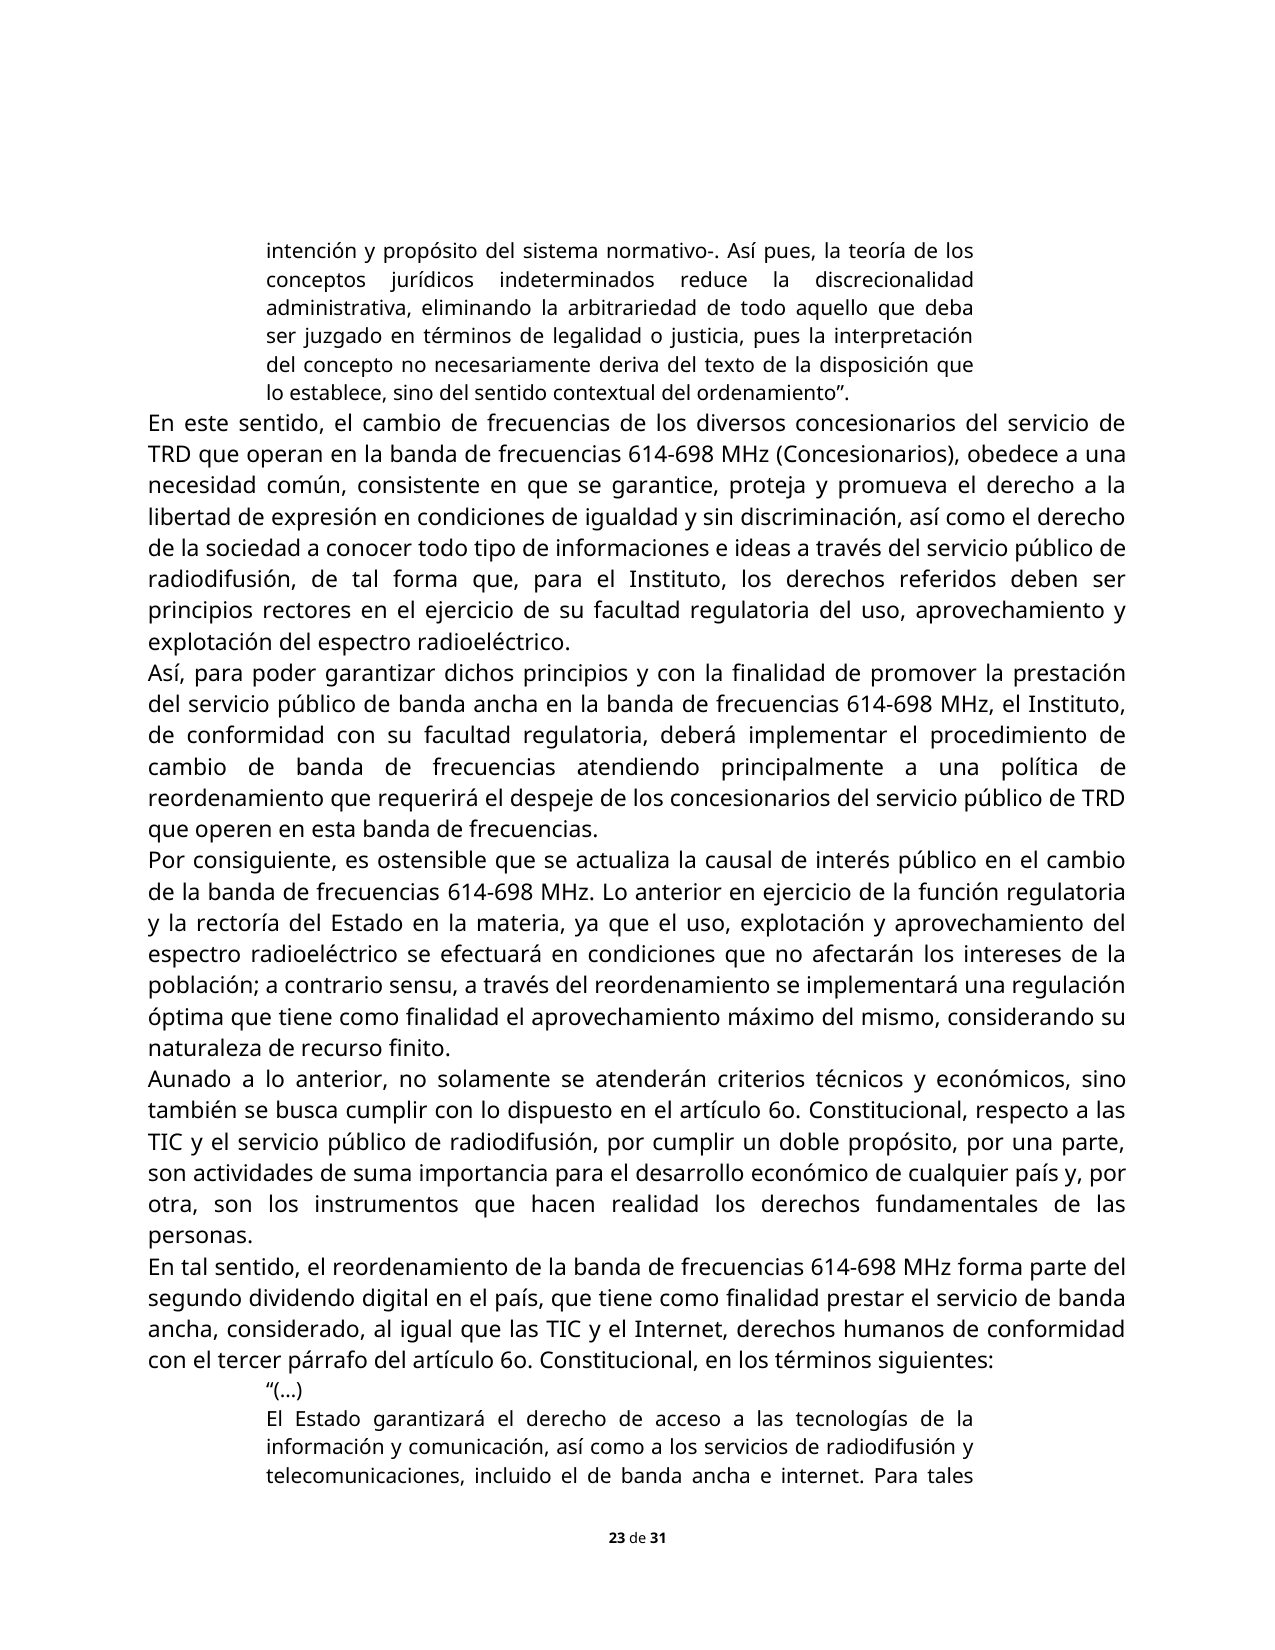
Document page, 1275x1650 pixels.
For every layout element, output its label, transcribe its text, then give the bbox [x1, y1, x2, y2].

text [266, 236, 974, 407]
text En tal sentido, el reordenamiento de la banda de frecuencias 614-698 MHz forma parte del segundo dividendo digital en el país, que tiene como finalidad prestar el servicio de banda ancha, considerado, al igual que las TIC y el Internet, derechos humanos de conformidad con el tercer párrafo del artículo 6o. Constitucional, en los términos siguientes: [148, 1251, 1127, 1376]
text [266, 1404, 974, 1489]
text “(…) [266, 1376, 974, 1404]
text Por consiguiente, es ostensible que se actualiza la causal de interés público en el cambio de la banda de frecuencias 614-698 MHz. Lo anterior en ejercicio de la función regulatoria y la rectoría del Estado en la materia, ya que el uso, explotación y aprovechamiento del espectro radioeléctrico se efectuará en condiciones que no afectarán los intereses de la población; a contrario sensu, a través del reordenamiento se implementará una regulación óptima que tiene como finalidad el aprovechamiento máximo del mismo, considerando su naturaleza de recurso finito. [148, 844, 1127, 1063]
text Aunado a lo anterior, no solamente se atenderán criterios técnicos y económicos, sino también se busca cumplir con lo dispuesto en el artículo 6o. Constitucional, respecto a las TIC y el servicio público de radiodifusión, por cumplir un doble propósito, por una parte, son actividades de suma importancia para el desarrollo económico de cualquier país y, por otra, son los instrumentos que hacen realidad los derechos fundamentales de las personas. [148, 1063, 1127, 1251]
text Así, para poder garantizar dichos principios y con la finalidad de promover la prestación del servicio público de banda ancha en la banda de frecuencias 614-698 MHz, el Instituto, de conformidad con su facultad regulatoria, deberá implementar el procedimiento de cambio de banda de frecuencias atendiendo principalmente a una política de reordenamiento que requerirá el despeje de los concesionarios del servicio público de TRD que operen en esta banda de frecuencias. [148, 657, 1127, 844]
text En este sentido, el cambio de frecuencias de los diversos concesionarios del servicio de TRD que operan en la banda de frecuencias 614-698 MHz (Concesionarios), obedece a una necesidad común, consistente en que se garantice, proteja y promueva el derecho a la libertad de expresión en condiciones de igualdad y sin discriminación, así como el derecho de la sociedad a conocer todo tipo de informaciones e ideas a través del servicio público de radiodifusión, de tal forma que, para el Instituto, los derechos referidos deben ser principios rectores en el ejercicio de su facultad regulatoria del uso, aprovechamiento y explotación del espectro radioeléctrico. [148, 407, 1127, 657]
